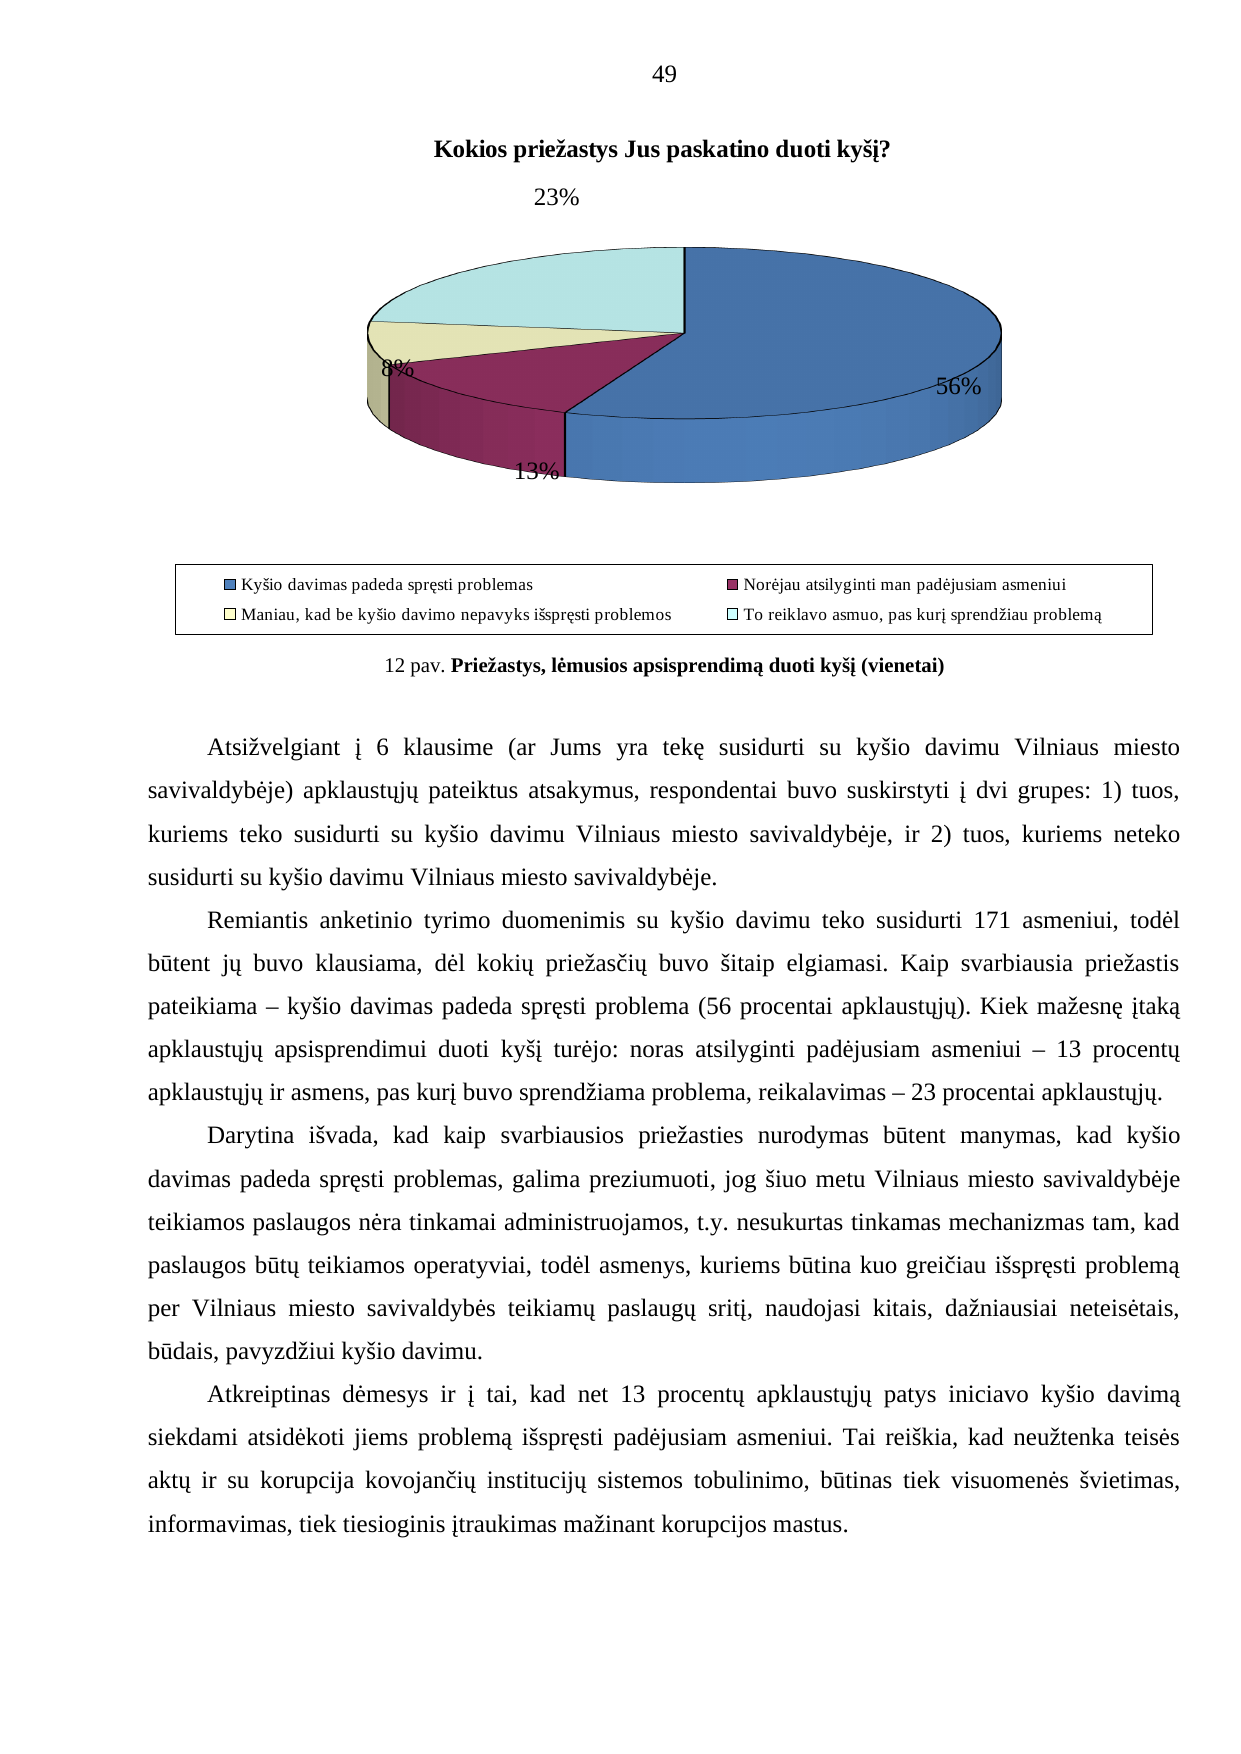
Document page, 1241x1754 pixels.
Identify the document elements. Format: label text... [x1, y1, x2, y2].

text Atkreiptinas dėmesys ir į tai, kad net 13 procentų apklaustųjų patys iniciavo kyšio davimą siekdami atsidėkoti jiems problemą išspręsti padėjusiam asmeniui. Tai reiškia, kad neužtenka teisės aktų ir su korupcija kovojančių institucijų sistemos tobulinimo, būtinas tiek visuomenės švietimas, informavimas, tiek tiesioginis įtraukimas mažinant korupcijos mastus. [148, 1379, 1181, 1537]
text Atsižvelgiant į 6 klausime (ar Jums yra tekę susidurti su kyšio davimu Vilniaus miesto savivaldybėje) apklaustųjų pateiktus atsakymus, respondentai buvo suskirstyti į dvi grupes: 1) tuos, kuriems teko susidurti su kyšio davimu Vilniaus miesto savivaldybėje, ir 2) tuos, kuriems neteko susidurti su kyšio davimu Vilniaus miesto savivaldybėje. [148, 732, 1181, 891]
text Darytina išvada, kad kaip svarbiausios priežasties nurodymas būtent manymas, kad kyšio davimas padeda spręsti problemas, galima preziumuoti, jog šiuo metu Vilniaus miesto savivaldybėje teikiamos paslaugos nėra tinkamai administruojamos, t.y. nesukurtas tinkamas mechanizmas tam, kad paslaugos būtų teikiamos operatyviai, todėl asmenys, kuriems būtina kuo greičiau išspręsti problemą per Vilniaus miesto savivaldybės teikiamų paslaugų sritį, naudojasi kitais, dažniausiai neteisėtais, būdais, pavyzdžiui kyšio davimu. [148, 1121, 1181, 1365]
text Remiantis anketinio tyrimo duomenimis su kyšio davimu teko susidurti 171 asmeniui, todėl būtent jų buvo klausiama, dėl kokių priežasčių buvo šitaip elgiamasi. Kaip svarbiausia priežastis pateikiama – kyšio davimas padeda spręsti problema (56 procentai apklaustųjų). Kiek mažesnę įtaką apklaustųjų apsisprendimui duoti kyšį turėjo: noras atsilyginti padėjusiam asmeniui – 13 procentų apklaustųjų ir asmens, pas kurį buvo sprendžiama problema, reikalavimas – 23 procentai apklaustųjų. [148, 905, 1181, 1106]
text 12 pav. Priežastys, lėmusios apsisprendimą duoti kyšį (vienetai) [148, 653, 1181, 677]
